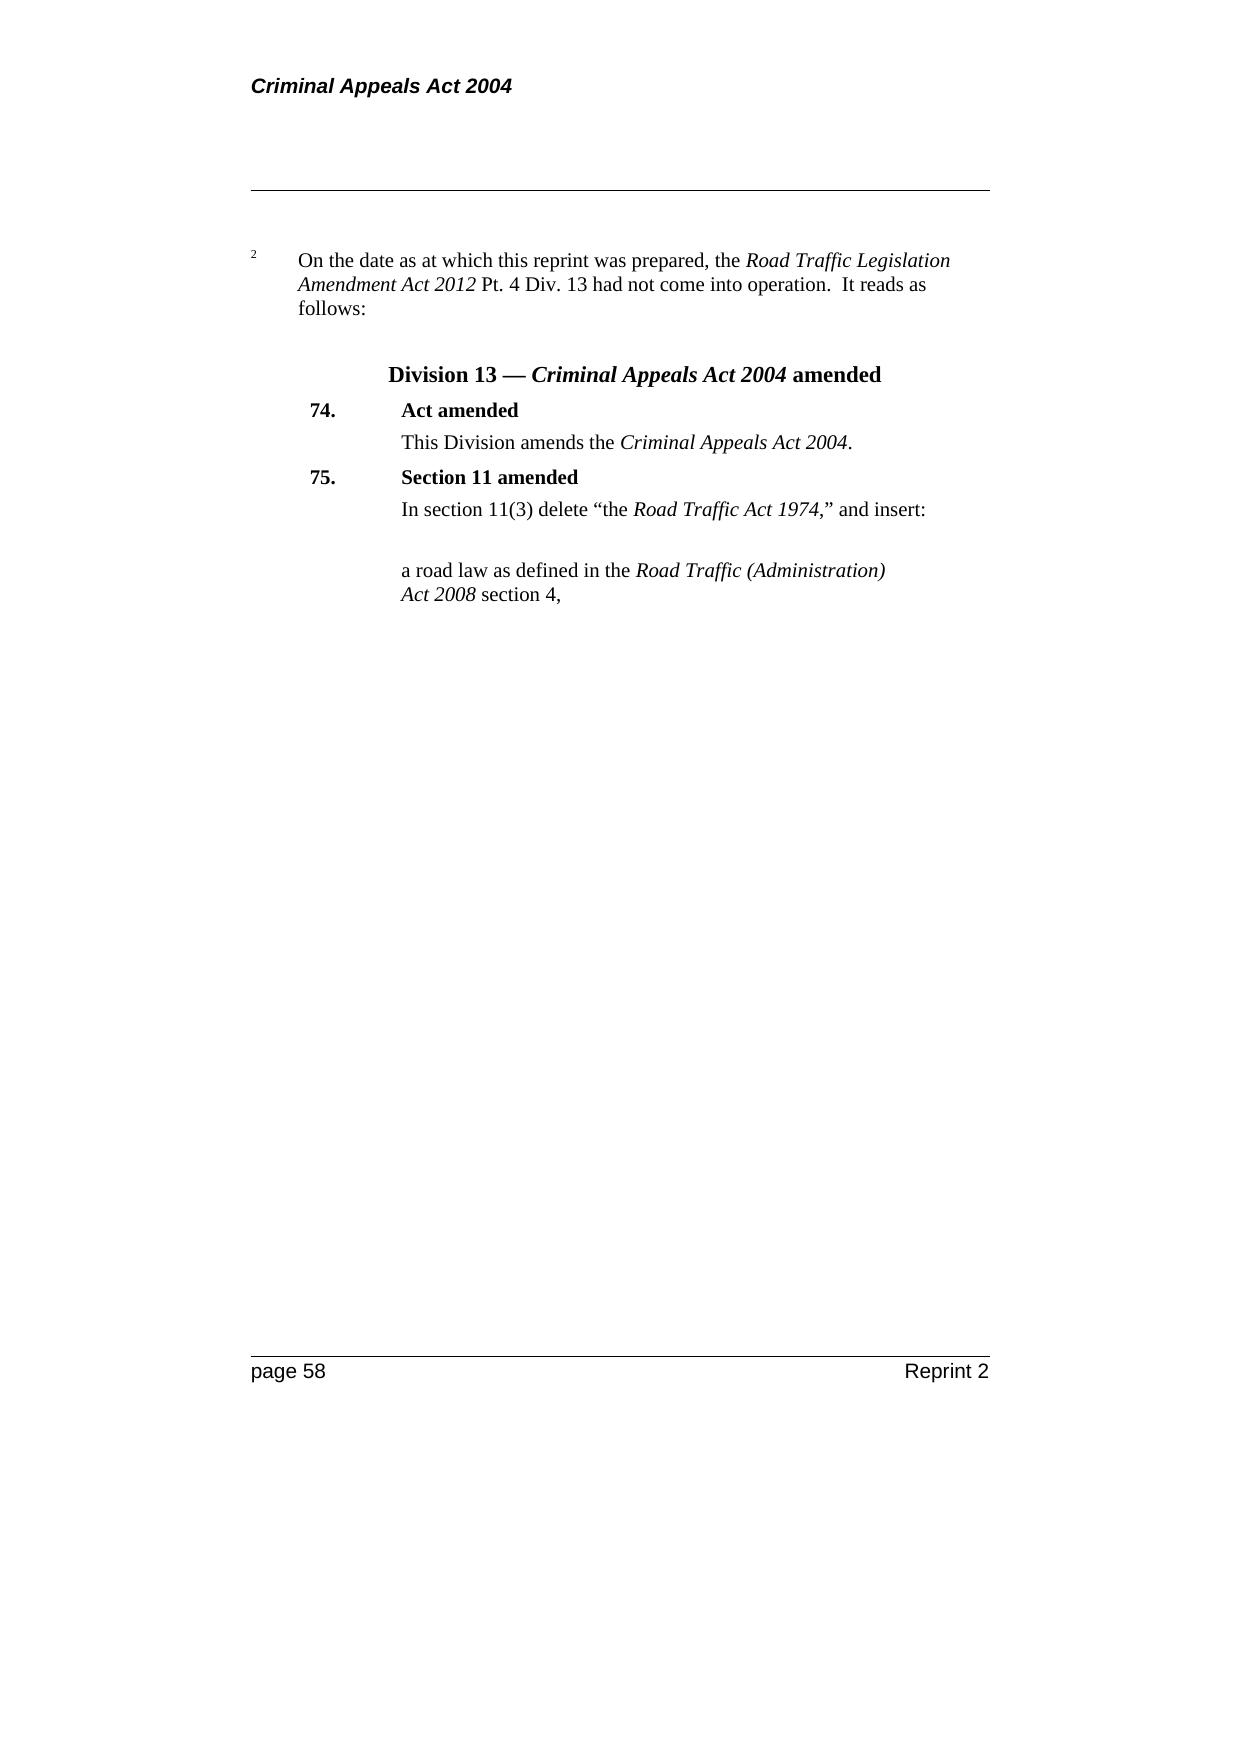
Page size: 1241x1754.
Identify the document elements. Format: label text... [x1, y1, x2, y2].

text In section 11(3) delete “the Road Traffic Act 1974,” and insert: [312, 497, 960, 521]
text 2 On the date as at which this reprint was prepared, the Road Traffic Legislation Amendment Act 2012 Pt. 4 Div. 13 had not come into operation. It reads as follows: [251, 247, 990, 320]
text a road law as defined in the Road Traffic (Administration) Act 2008 section 4, [312, 558, 960, 606]
subtitle 75. Section 11 amended [309, 464, 960, 489]
subtitle Division 13 — Criminal Appeals Act 2004 amended [309, 361, 960, 387]
text This Division amends the Criminal Appeals Act 2004. [312, 430, 960, 454]
subtitle 74. Act amended [309, 398, 960, 422]
